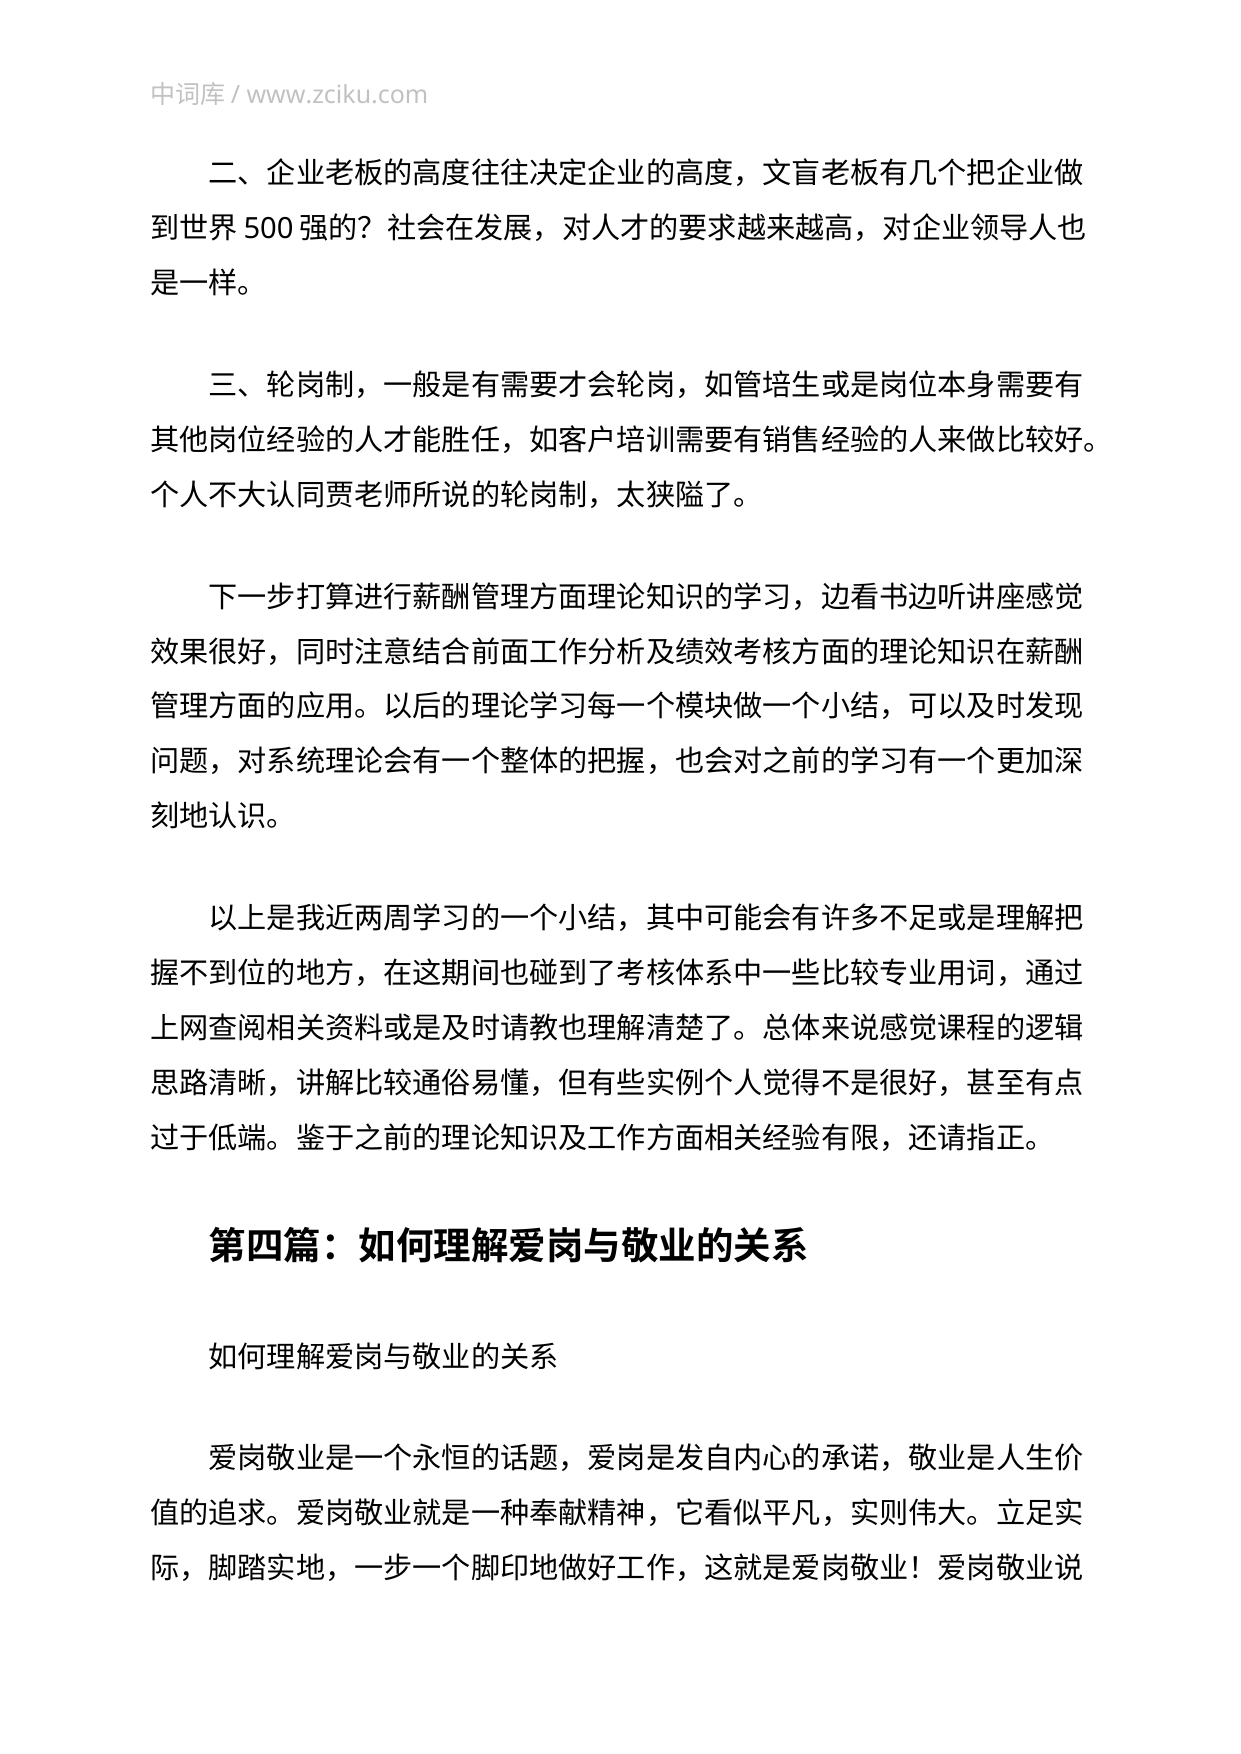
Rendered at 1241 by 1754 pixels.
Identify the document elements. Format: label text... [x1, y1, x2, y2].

text 三、轮岗制，一般是有需要才会轮岗，如管培生或是岗位本身需要有其他岗位经验的人才能胜任，如客户培训需要有销售经验的人来做比较好。个人不大认同贾老师所说的轮岗制，太狭隘了。 [150, 362, 1090, 514]
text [150, 1435, 1090, 1587]
text 下一步打算进行薪酬管理方面理论知识的学习，边看书边听讲座感觉效果很好，同时注意结合前面工作分析及绩效考核方面的理论知识在薪酬管理方面的应用。以后的理论学习每一个模块做一个小结，可以及时发现问题，对系统理论会有一个整体的把握，也会对之前的学习有一个更加深刻地认识。 [150, 573, 1090, 835]
text 第四篇：如何理解爱岗与敬业的关系 [150, 1216, 1090, 1270]
text 如何理解爱岗与敬业的关系 [150, 1333, 1090, 1376]
text 二、企业老板的高度往往决定企业的高度，文盲老板有几个把企业做到世界500强的？社会在发展，对人才的要求越来越高，对企业领导人也是一样。 [150, 150, 1090, 302]
text 以上是我近两周学习的一个小结，其中可能会有许多不足或是理解把握不到位的地方，在这期间也碰到了考核体系中一些比较专业用词，通过上网查阅相关资料或是及时请教也理解清楚了。总体来说感觉课程的逻辑思路清晰，讲解比较通俗易懂，但有些实例个人觉得不是很好，甚至有点过于低端。鉴于之前的理论知识及工作方面相关经验有限，还请指正。 [150, 894, 1090, 1156]
